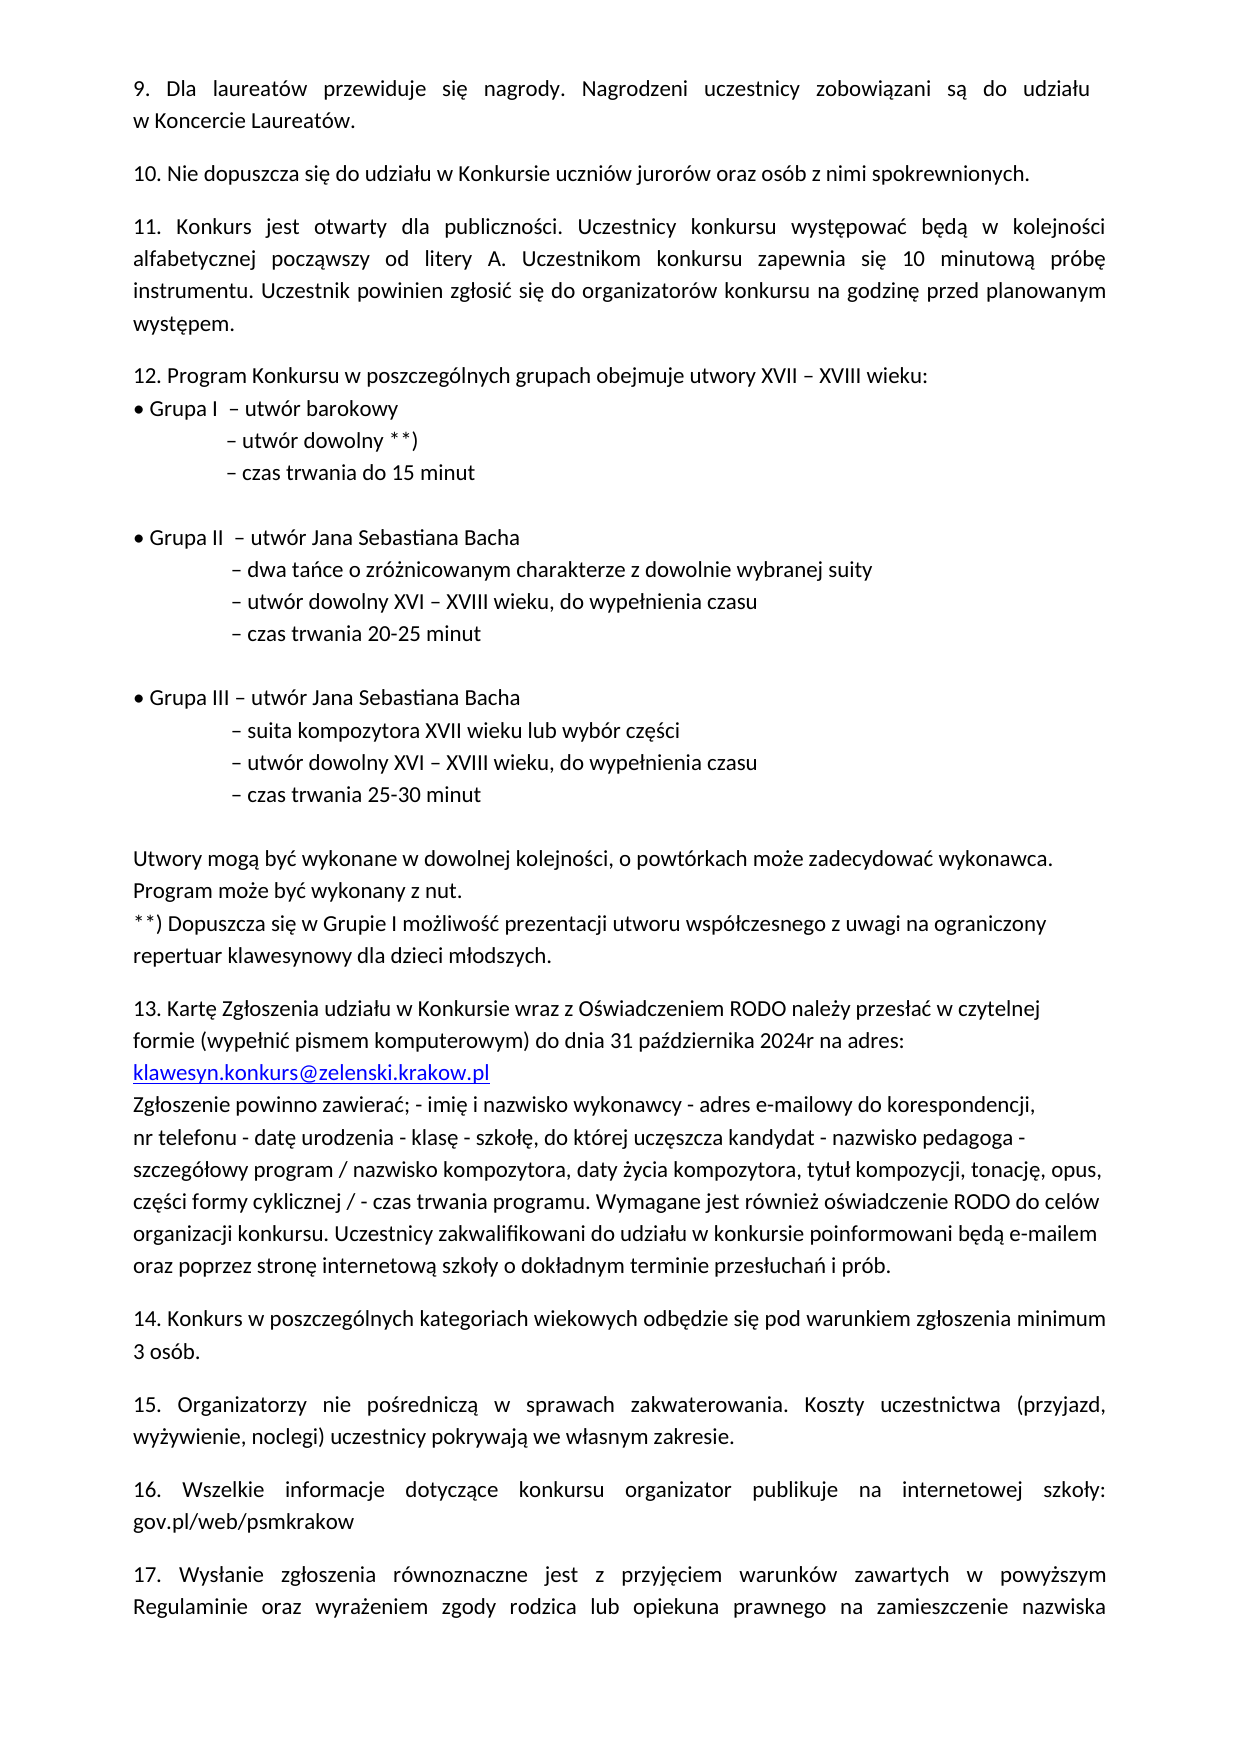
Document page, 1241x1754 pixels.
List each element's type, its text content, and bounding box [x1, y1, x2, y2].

text 13. Kartę Zgłoszenia udziału w Konkursie wraz z Oświadczeniem RODO należy przesłać w czytelnej formie (wypełnić pismem komputerowym) do dnia 31 października 2024r na adres: klawesyn.konkurs@zelenski.krakow.pl Zgłoszenie powinno zawierać; - imię i nazwisko wykonawcy - adres e-mailowy do korespondencji, nr telefonu - datę urodzenia - klasę - szkołę, do której uczęszcza kandydat - nazwisko pedagoga - szczegółowy program / nazwisko kompozytora, daty życia kompozytora, tytuł kompozycji, tonację, opus, części formy cyklicznej / - czas trwania programu. Wymagane jest również oświadczenie RODO do celów organizacji konkursu. Uczestnicy zakwalifikowani do udziału w konkursie poinformowani będą e-mailem oraz poprzez stronę internetową szkoły o dokładnym terminie przesłuchań i prób. [133, 994, 1107, 1279]
text 9. Dla laureatów przewiduje się nagrody. Nagrodzeni uczestnicy zobowiązani są do udziału w Koncercie Laureatów. [133, 74, 1107, 134]
text 15. Organizatorzy nie pośredniczą w sprawach zakwaterowania. Koszty uczestnictwa (przyjazd, wyżywienie, noclegi) uczestnicy pokrywają we własnym zakresie. [133, 1390, 1107, 1450]
text 10. Nie dopuszcza się do udziału w Konkursie uczniów jurorów oraz osób z nimi spokrewnionych. [133, 159, 1107, 187]
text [133, 1560, 1107, 1620]
text 16. Wszelkie informacje dotyczące konkursu organizator publikuje na internetowej szkoły: gov.pl/web/psmkrakow [133, 1475, 1107, 1535]
text 14. Konkurs w poszczególnych kategoriach wiekowych odbędzie się pod warunkiem zgłoszenia minimum 3 osób. [133, 1304, 1107, 1365]
text 12. Program Konkursu w poszczególnych grupach obejmuje utwory XVII – XVIII wieku: • Grupa I – utwór barokowy – utwór dowolny **) – czas trwania do 15 minut • Grupa II – utwór Jana Sebastiana Bacha – dwa tańce o zróżnicowanym charakterze z dowolnie wybranej suity – utwór dowolny XVI – XVIII wieku, do wypełnienia czasu – czas trwania 20-25 minut • Grupa III – utwór Jana Sebastiana Bacha – suita kompozytora XVII wieku lub wybór części – utwór dowolny XVI – XVIII wieku, do wypełnienia czasu – czas trwania 25-30 minut Utwory mogą być wykonane w dowolnej kolejności, o powtórkach może zadecydować wykonawca. Program może być wykonany z nut. **) Dopuszcza się w Grupie I możliwość prezentacji utworu współczesnego z uwagi na ograniczony repertuar klawesynowy dla dzieci młodszych. [133, 362, 1107, 969]
text 11. Konkurs jest otwarty dla publiczności. Uczestnicy konkursu występować będą w kolejności alfabetycznej począwszy od litery A. Uczestnikom konkursu zapewnia się 10 minutową próbę instrumentu. Uczestnik powinien zgłosić się do organizatorów konkursu na godzinę przed planowanym występem. [133, 212, 1107, 337]
